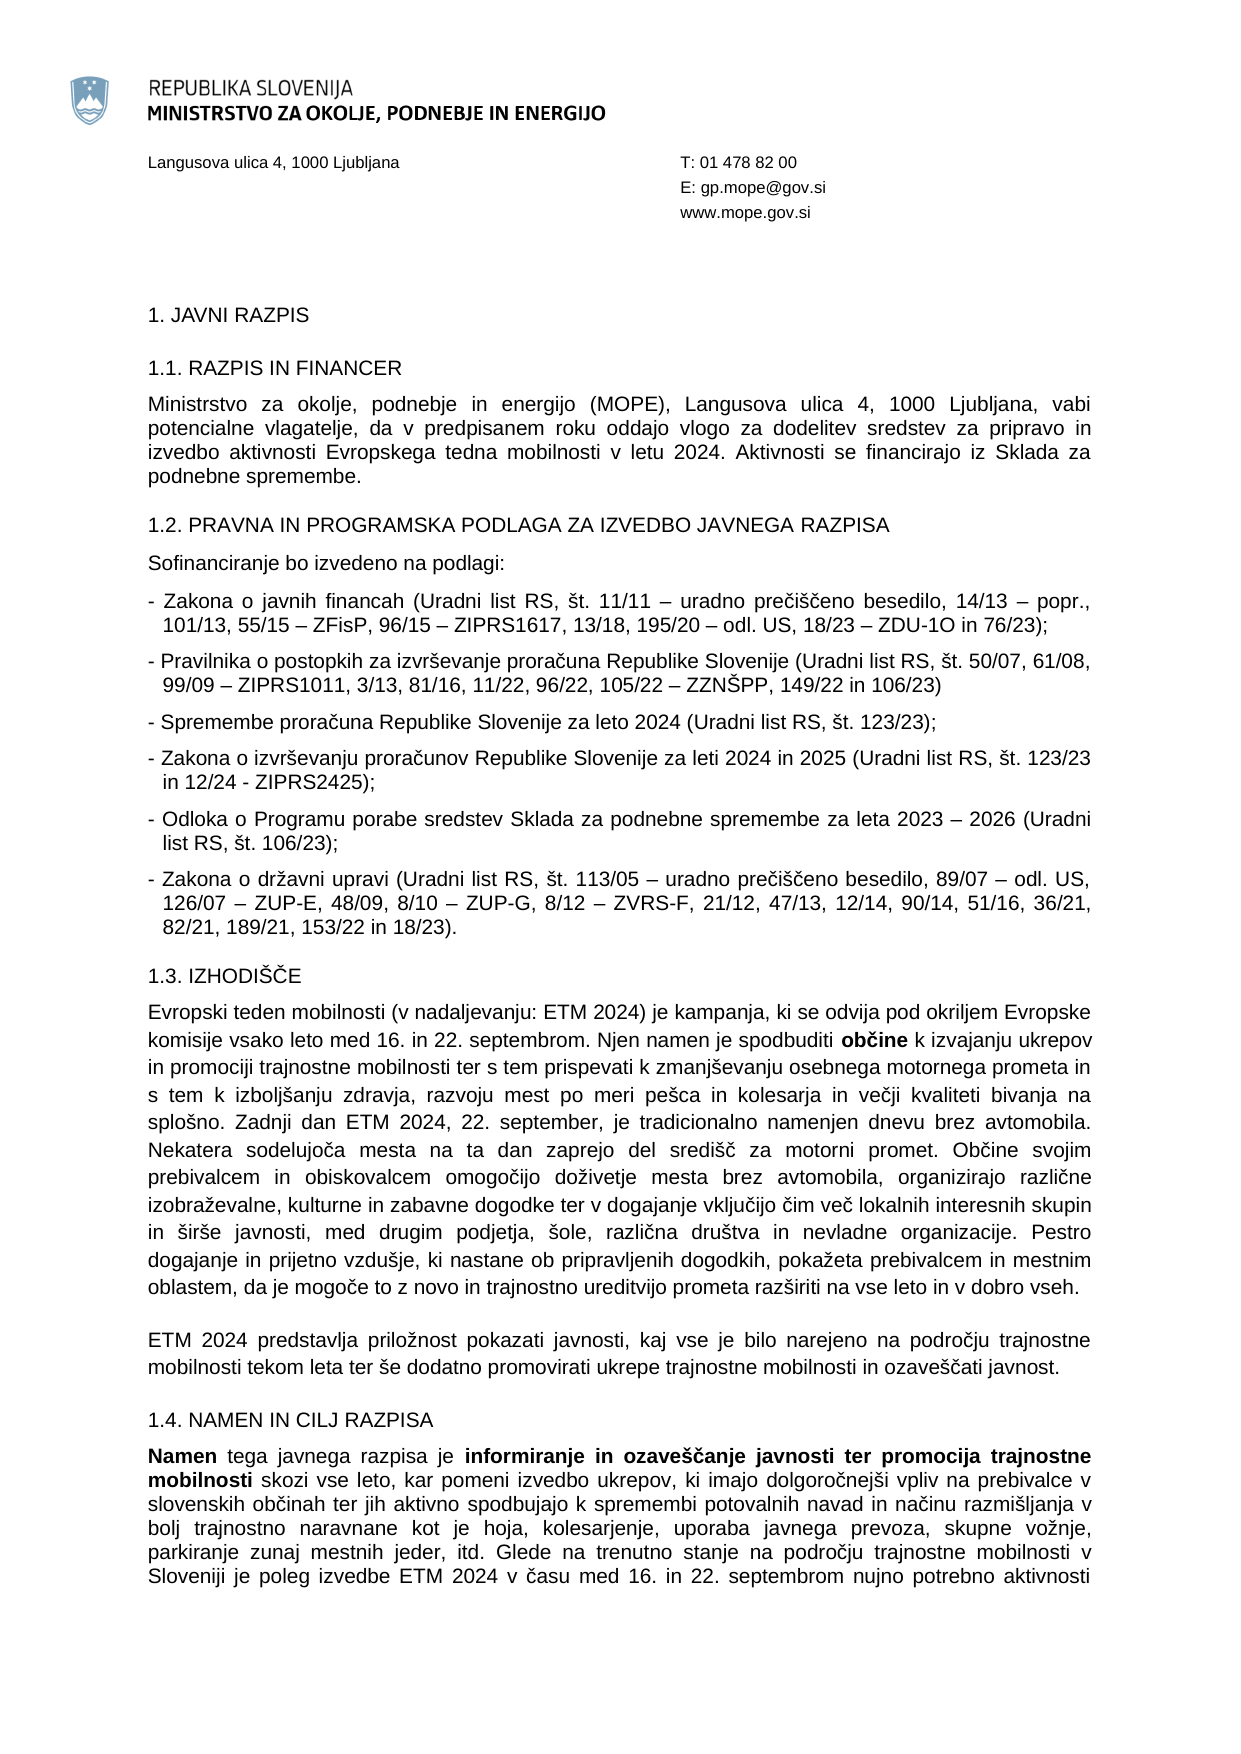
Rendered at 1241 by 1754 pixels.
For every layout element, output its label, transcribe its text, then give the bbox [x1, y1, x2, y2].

text 1.3. IZHODIŠČE [148, 964, 1093, 988]
text Sofinanciranje bo izvedeno na podlagi: [148, 549, 1093, 576]
text Ministrstvo za okolje, podnebje in energijo (MOPE), Langusova ulica 4, 1000 Ljubljana, vabi potencialne vlagatelje, da v predpisanem roku oddajo vlogo za dodelitev sredstev za pripravo in izvedbo aktivnosti Evropskega tedna mobilnosti v letu 2024. Aktivnosti se financirajo iz Sklada za podnebne spremembe. [148, 392, 1093, 488]
text 1. JAVNI RAZPIS [148, 303, 1093, 327]
text - Zakona o izvrševanju proračunov Republike Slovenije za leti 2024 in 2025 (Uradni list RS, št. 123/23 in 12/24 - ZIPRS2425); [148, 746, 1093, 794]
text - Odloka o Programu porabe sredstev Sklada za podnebne spremembe za leta 2023 – 2026 (Uradni list RS, št. 106/23); [148, 806, 1093, 854]
text - Spremembe proračuna Republike Slovenije za leto 2024 (Uradni list RS, št. 123/23); [148, 709, 1093, 733]
text Evropski teden mobilnosti (v nadaljevanju: ETM 2024) je kampanja, ki se odvija pod okriljem Evropske komisije vsako leto med 16. in 22. septembrom. Njen namen je spodbuditi občine k izvajanju ukrepov in promociji trajnostne mobilnosti ter s tem prispevati k zmanjševanju osebnega motornega prometa in s tem k izboljšanju zdravja, razvoju mest po meri pešca in kolesarja in večji kvaliteti bivanja na splošno. Zadnji dan ETM 2024, 22. september, je tradicionalno namenjen dnevu brez avtomobila. Nekatera sodelujoča mesta na ta dan zaprejo del središč za motorni promet. Občine svojim prebivalcem in obiskovalcem omogočijo doživetje mesta brez avtomobila, organizirajo različne izobraževalne, kulturne in zabavne dogodke ter v dogajanje vključijo čim več lokalnih interesnih skupin in širše javnosti, med drugim podjetja, šole, različna društva in nevladne organizacije. Pestro dogajanje in prijetno vzdušje, ki nastane ob pripravljenih dogodkih, pokažeta prebivalcem in mestnim oblastem, da je mogoče to z novo in trajnostno ureditvijo prometa razširiti na vse leto in v dobro vseh. [148, 1000, 1093, 1299]
text - Pravilnika o postopkih za izvrševanje proračuna Republike Slovenije (Uradni list RS, št. 50/07, 61/08, 99/09 – ZIPRS1011, 3/13, 81/16, 11/22, 96/22, 105/22 – ZZNŠPP, 149/22 in 106/23) [148, 649, 1093, 697]
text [148, 1444, 1093, 1588]
text 1.4. NAMEN IN CILJ RAZPISA [148, 1408, 1093, 1432]
text - Zakona o javnih financah (Uradni list RS, št. 11/11 – uradno prečiščeno besedilo, 14/13 – popr., 101/13, 55/15 – ZFisP, 96/15 – ZIPRS1617, 13/18, 195/20 – odl. US, 18/23 – ZDU-1O in 76/23); [148, 589, 1093, 637]
text ETM 2024 predstavlja priložnost pokazati javnosti, kaj vse je bilo narejeno na področju trajnostne mobilnosti tekom leta ter še dodatno promovirati ukrepe trajnostne mobilnosti in ozaveščati javnost. [148, 1328, 1093, 1379]
text 1.2. PRAVNA IN PROGRAMSKA PODLAGA ZA IZVEDBO JAVNEGA RAZPISA [148, 513, 1093, 537]
text - Zakona o državni upravi (Uradni list RS, št. 113/05 – uradno prečiščeno besedilo, 89/07 – odl. US, 126/07 – ZUP-E, 48/09, 8/10 – ZUP-G, 8/12 – ZVRS-F, 21/12, 47/13, 12/14, 90/14, 51/16, 36/21, 82/21, 189/21, 153/22 in 18/23). [148, 867, 1093, 939]
text 1.1. RAZPIS IN FINANCER [148, 355, 1093, 379]
picture [65, 73, 609, 130]
